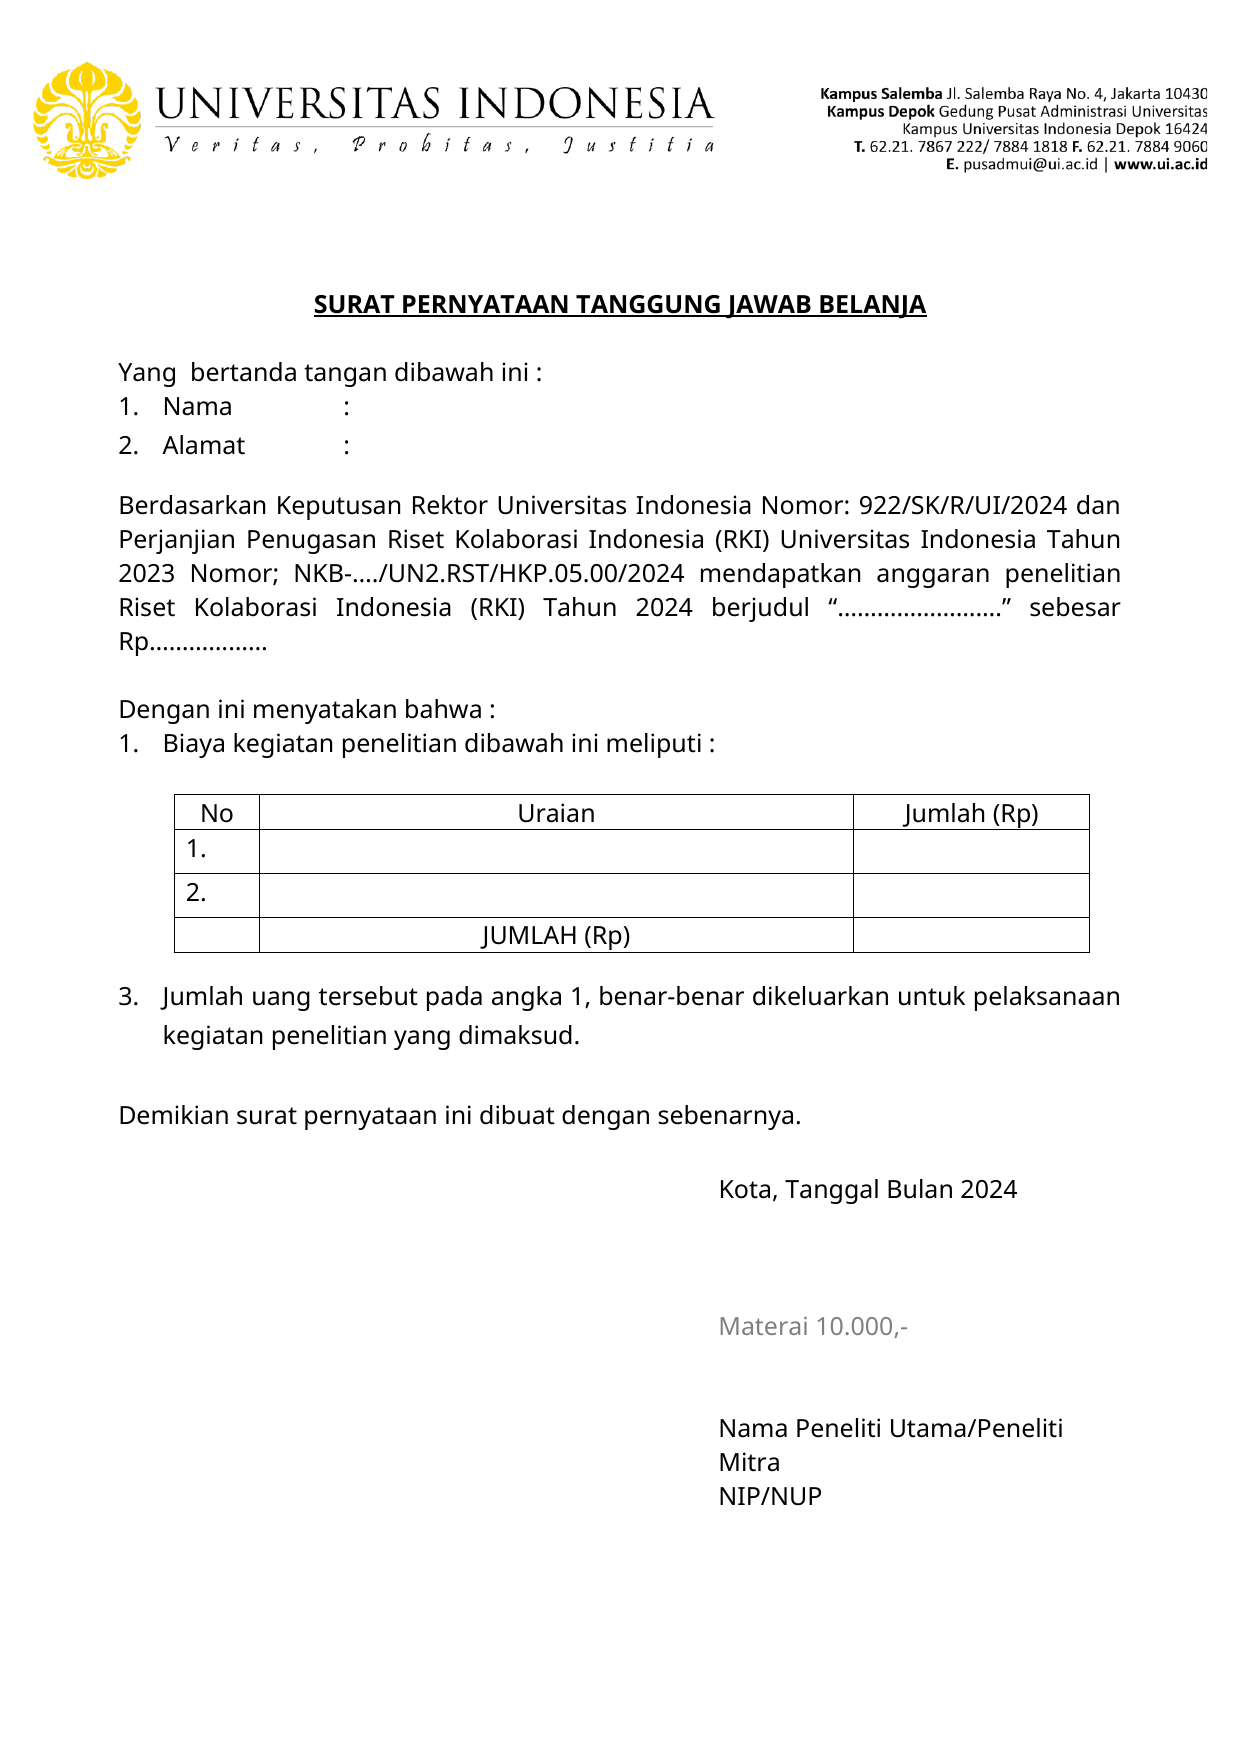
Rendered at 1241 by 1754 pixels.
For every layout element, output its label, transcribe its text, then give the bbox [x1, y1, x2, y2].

table_cell [260, 874, 853, 917]
text NIP/NUP [718, 1479, 1122, 1513]
text Yang bertanda tangan dibawah ini : [118, 354, 1122, 388]
table_header No [175, 795, 259, 829]
text Dengan ini menyatakan bahwa : [118, 692, 1122, 726]
table_cell [260, 830, 853, 873]
list Alamat : [118, 428, 1122, 462]
list Biaya kegiatan penelitian dibawah ini meliputi : [118, 726, 1122, 760]
table_header Jumlah (Rp) [854, 795, 1089, 829]
table_cell 1. [175, 830, 259, 873]
table_cell 2. [175, 874, 259, 917]
text Berdasarkan Keputusan Rektor Universitas Indonesia Nomor: 922/SK/R/UI/2024 dan Perjanjian Penugasan Riset Kolaborasi Indonesia (RKI) Universitas Indonesia Tahun 2023 Nomor; NKB-…./UN2.RST/HKP.05.00/2024 mendapatkan anggaran penelitian Riset Kolaborasi Indonesia (RKI) Tahun 2024 berjudul “…………………….” sebesar Rp……………… [118, 488, 1122, 658]
table_cell [854, 874, 1089, 917]
list Demikian surat pernyataan ini dibuat dengan sebenarnya. [118, 1097, 1110, 1131]
table_cell [854, 830, 1089, 873]
table_cell [854, 918, 1089, 952]
text Materai 10.000,- [718, 1308, 1122, 1342]
list Nama : [118, 388, 1122, 422]
text Kota, Tanggal Bulan 2024 [718, 1172, 1122, 1206]
table_header Uraian [260, 795, 853, 829]
table_cell JUMLAH (Rp) [260, 918, 853, 952]
picture [33, 61, 1208, 179]
subtitle SURAT PERNYATAAN TANGGUNG JAWAB BELANJA [118, 286, 1122, 320]
table_cell [175, 918, 259, 952]
text Nama Peneliti Utama/Peneliti Mitra [718, 1411, 1122, 1479]
list Jumlah uang tersebut pada angka 1, benar-benar dikeluarkan untuk pelaksanaan kegiatan penelitian yang dimaksud. [118, 978, 1122, 1051]
